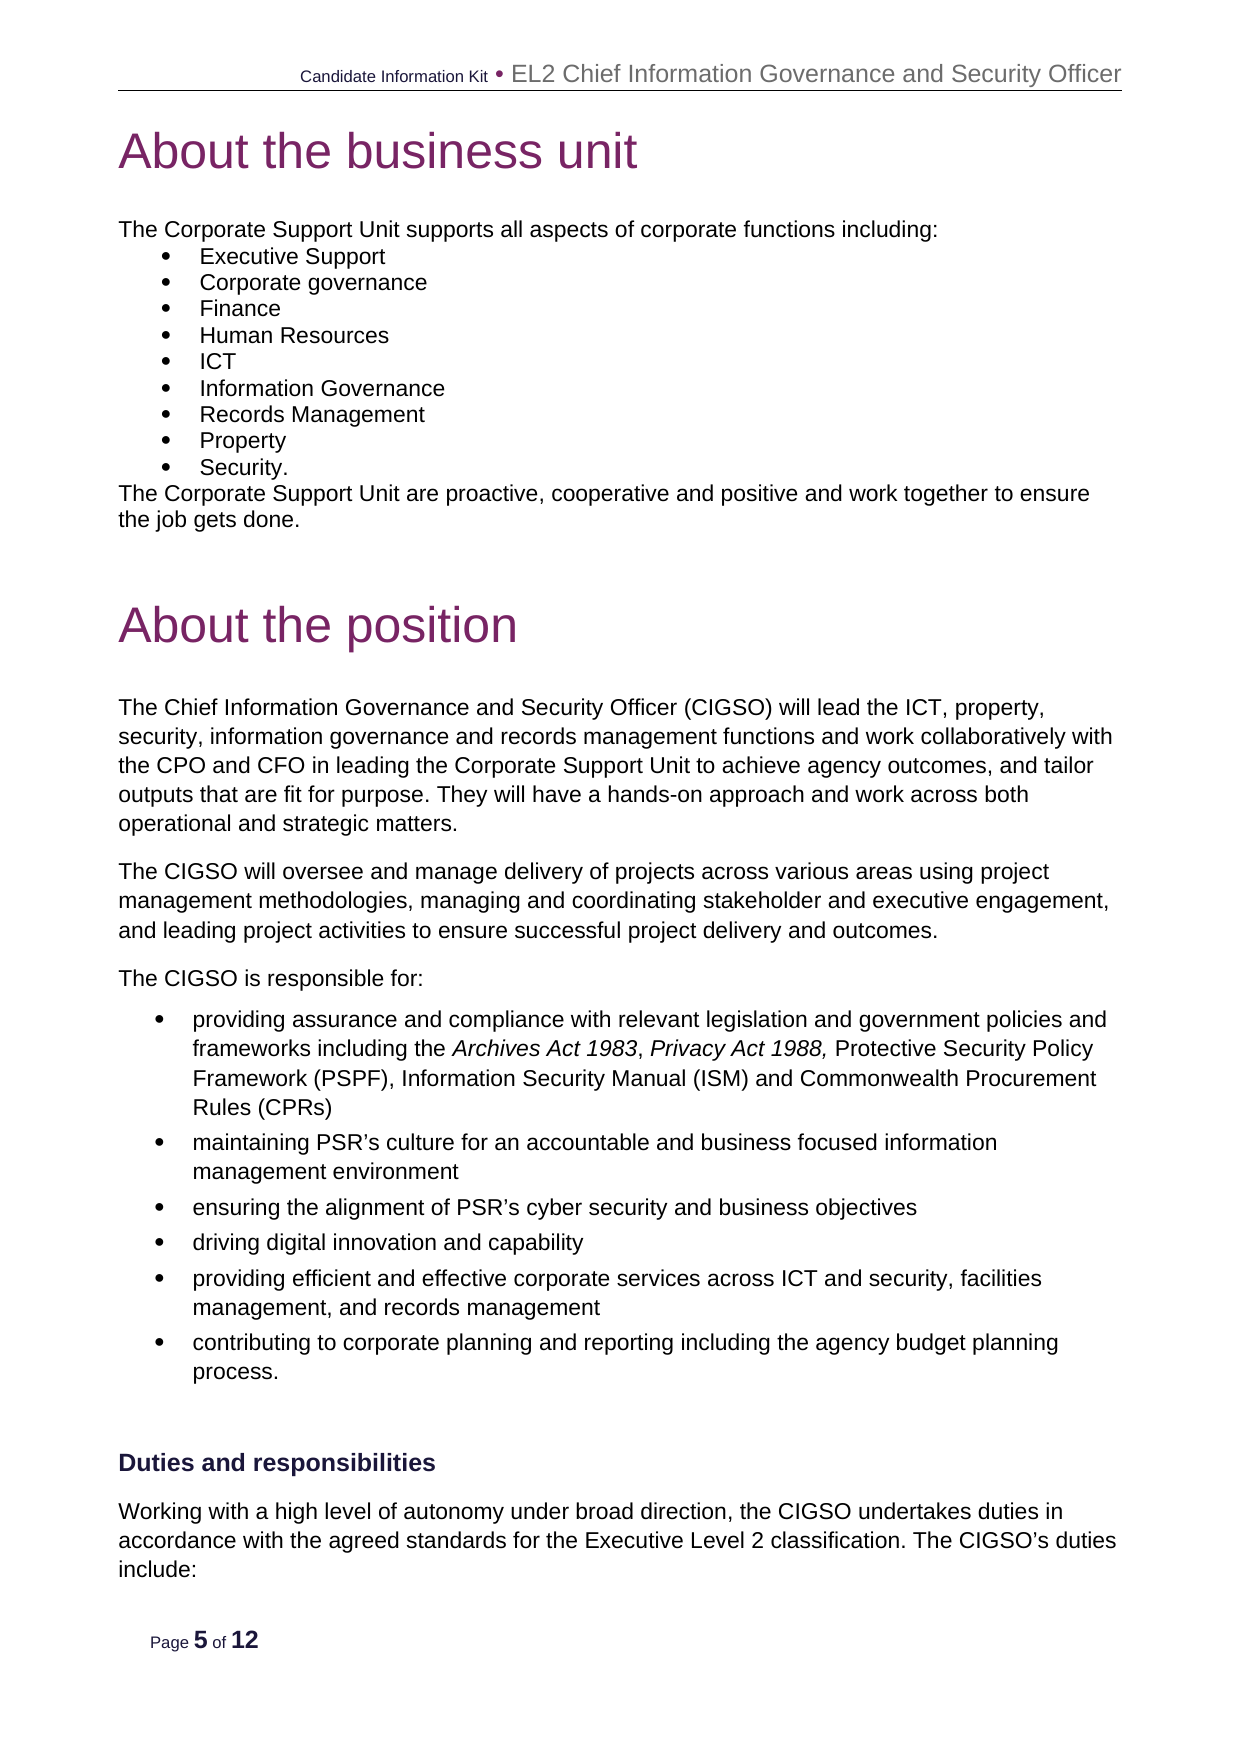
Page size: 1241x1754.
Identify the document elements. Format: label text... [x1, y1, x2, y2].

list driving digital innovation and capability [155, 1226, 1122, 1256]
list contributing to corporate planning and reporting including the agency budget planning process. [155, 1326, 1122, 1385]
list Corporate governance [162, 269, 1122, 295]
list providing efficient and effective corporate services across ICT and security, facilities management, and records management [155, 1262, 1122, 1320]
list ensuring the alignment of PSR’s cyber security and business objectives [155, 1191, 1122, 1220]
text The Chief Information Governance and Security Officer (CIGSO) will lead the ICT, property, security, information governance and records management functions and work collaboratively with the CPO and CFO in leading the Corporate Support Unit to achieve agency outcomes, and tailor outputs that are fit for purpose. They will have a hands-on approach and work across both operational and strategic matters. [118, 691, 1122, 837]
subtitle Duties and responsibilities [118, 1447, 1122, 1476]
text The Corporate Support Unit are proactive, cooperative and positive and work together to ensure the job gets done. [118, 480, 1122, 533]
list Security. [162, 453, 1122, 480]
text The Corporate Support Unit supports all aspects of corporate functions including: [118, 216, 1122, 243]
list Property [162, 427, 1122, 453]
list ICT [162, 348, 1122, 374]
text Working with a high level of autonomy under broad direction, the CIGSO undertakes duties in accordance with the agreed standards for the Executive Level 2 classification. The CIGSO’s duties include: [118, 1495, 1122, 1583]
subtitle About the business unit [118, 121, 1122, 179]
list providing assurance and compliance with relevant legislation and government policies and frameworks including the Archives Act 1983, Privacy Act 1988, Protective Security Policy Framework (PSPF), Information Security Manual (ISM) and Commonwealth Procurement Rules (CPRs) [155, 1003, 1122, 1120]
list Executive Support [162, 243, 1122, 269]
subtitle About the position [118, 595, 1122, 653]
list Information Governance [162, 374, 1122, 401]
list Human Resources [162, 322, 1122, 348]
text The CIGSO will oversee and manage delivery of projects across various areas using project management methodologies, managing and coordinating stakeholder and executive engagement, and leading project activities to ensure successful project delivery and outcomes. [118, 856, 1122, 943]
list maintaining PSR’s culture for an accountable and business focused information management environment [155, 1126, 1122, 1185]
list Records Management [162, 401, 1122, 427]
text The CIGSO is responsible for: [118, 962, 1122, 991]
list Finance [162, 295, 1122, 322]
